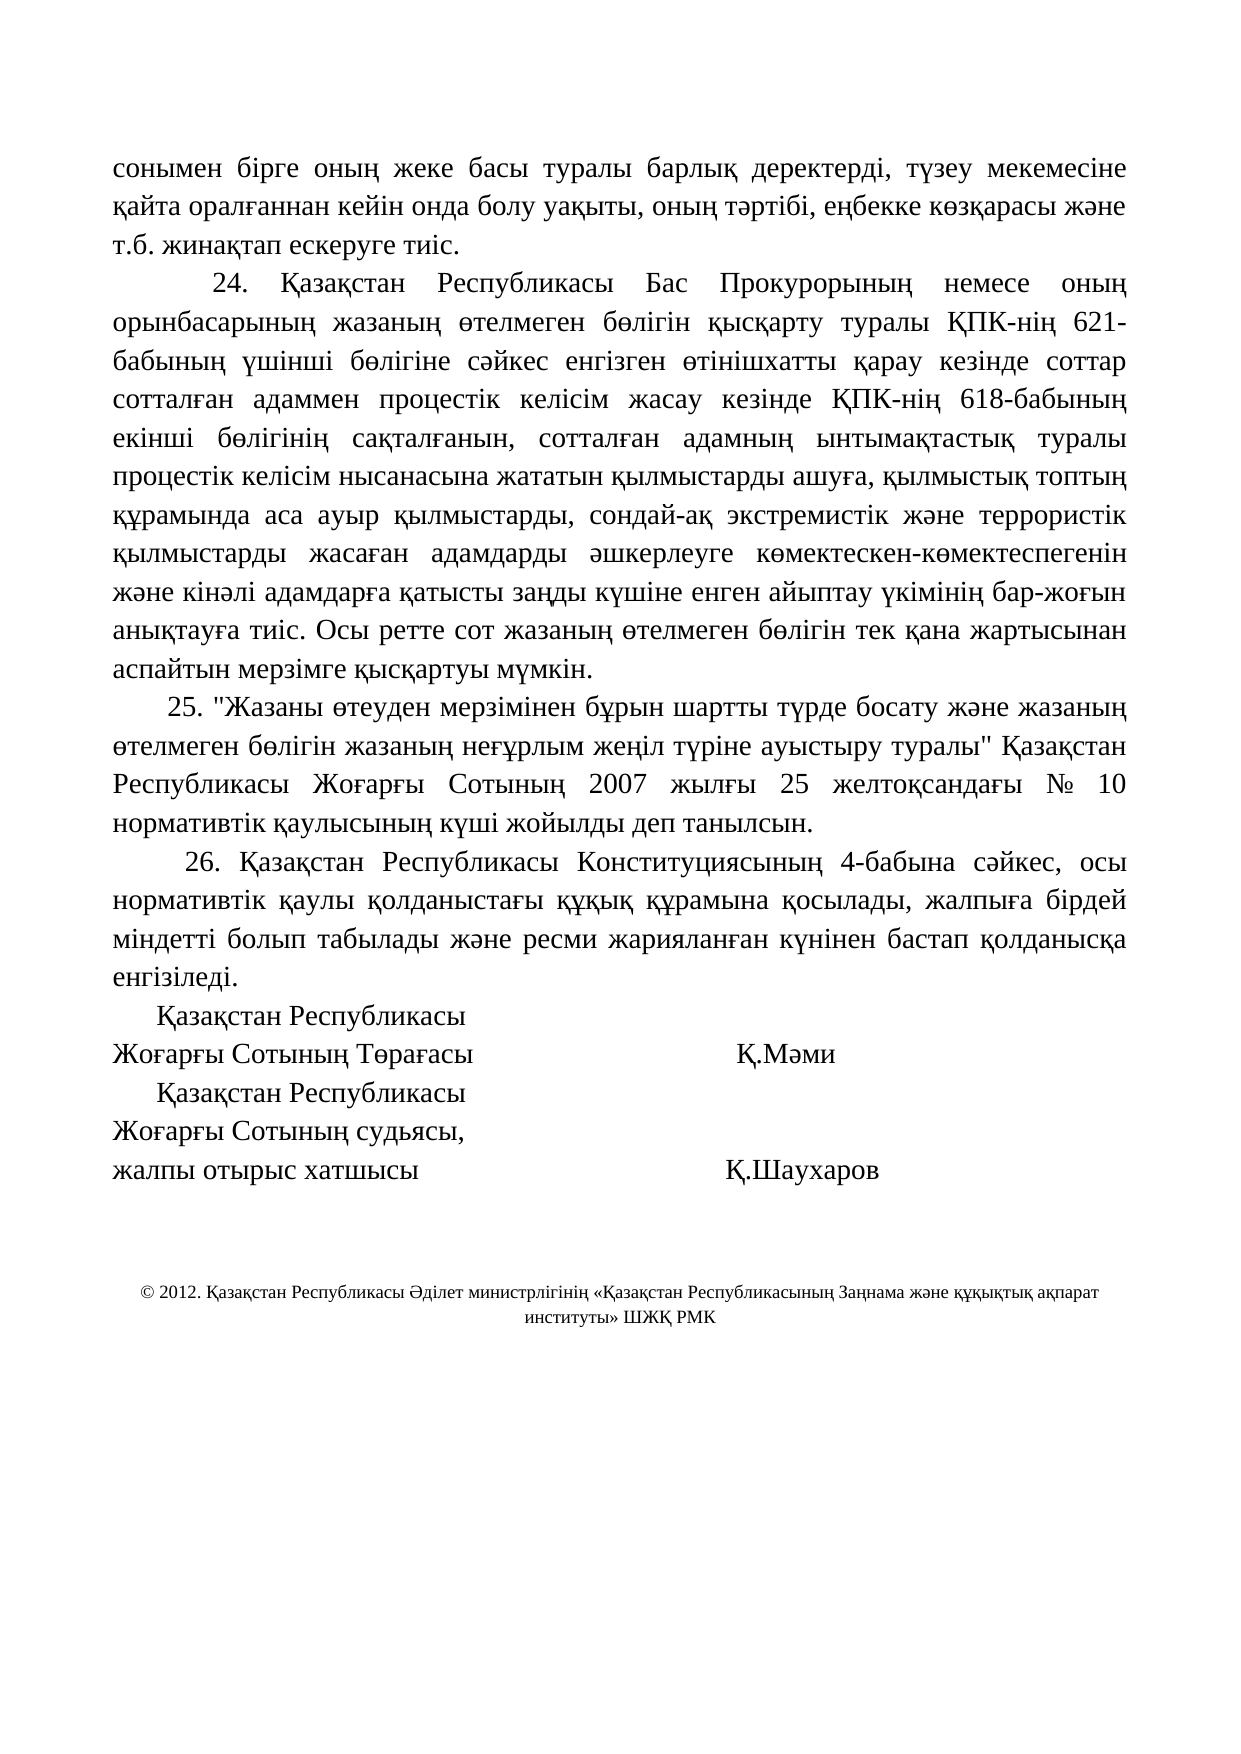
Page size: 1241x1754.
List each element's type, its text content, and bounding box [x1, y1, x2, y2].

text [112, 150, 1128, 261]
text 25. "Жазаны өтеуден мерзімінен бұрын шартты түрде босату және жазаның өтелмеген бөлігін жазаның неғұрлым жеңіл түріне ауыстыру туралы" Қазақстан Республикасы Жоғарғы Сотының 2007 жылғы 25 желтоқсандағы № 10 нормативтік қаулысының күші жойылды деп танылсын. [112, 689, 1128, 839]
text Қазақстан Республикасы [112, 1075, 1128, 1108]
text Жоғарғы Сотының Төрағасы Қ.Мәми [112, 1036, 1128, 1070]
text © 2012. Қазақстан Республикасы Әділет министрлігінің «Қазақстан Республикасының Заңнама және құқықтық ақпарат институты» ШЖҚ РМК [112, 1281, 1128, 1328]
text 24. Қазақстан Республикасы Бас Прокурорының немесе оның орынбасарының жазаның өтелмеген бөлігін қысқарту туралы ҚПК-нің 621-бабының үшінші бөлігіне сәйкес енгізген өтінішхатты қарау кезінде соттар сотталған адаммен процестік келісім жасау кезінде ҚПК-нің 618-бабының екінші бөлігінің сақталғанын, сотталған адамның ынтымақтастық туралы процестік келісім нысанасына жататын қылмыстарды ашуға, қылмыстық топтың құрамында аса ауыр қылмыстарды, сондай-ақ экстремистік және террористік қылмыстарды жасаған адамдарды әшкерлеуге көмектескен-көмектеспегенін және кінәлі адамдарға қатысты заңды күшіне енген айыптау үкімінің бар-жоғын анықтауға тиіс. Осы ретте сот жазаның өтелмеген бөлігін тек қана жартысынан аспайтын мерзімге қысқартуы мүмкін. [112, 266, 1128, 684]
text Жоғарғы Сотының судьясы, [112, 1113, 1128, 1147]
text Қазақстан Республикасы [112, 998, 1128, 1031]
text 26. Қазақстан Республикасы Конституциясының 4-бабына сәйкес, осы нормативтік қаулы қолданыстағы құқық құрамына қосылады, жалпыға бірдей міндетті болып табылады және ресми жарияланған күнінен бастап қолданысқа енгізіледі. [112, 844, 1128, 993]
text жалпы отырыс хатшысы Қ.Шаухаров [112, 1152, 1128, 1186]
